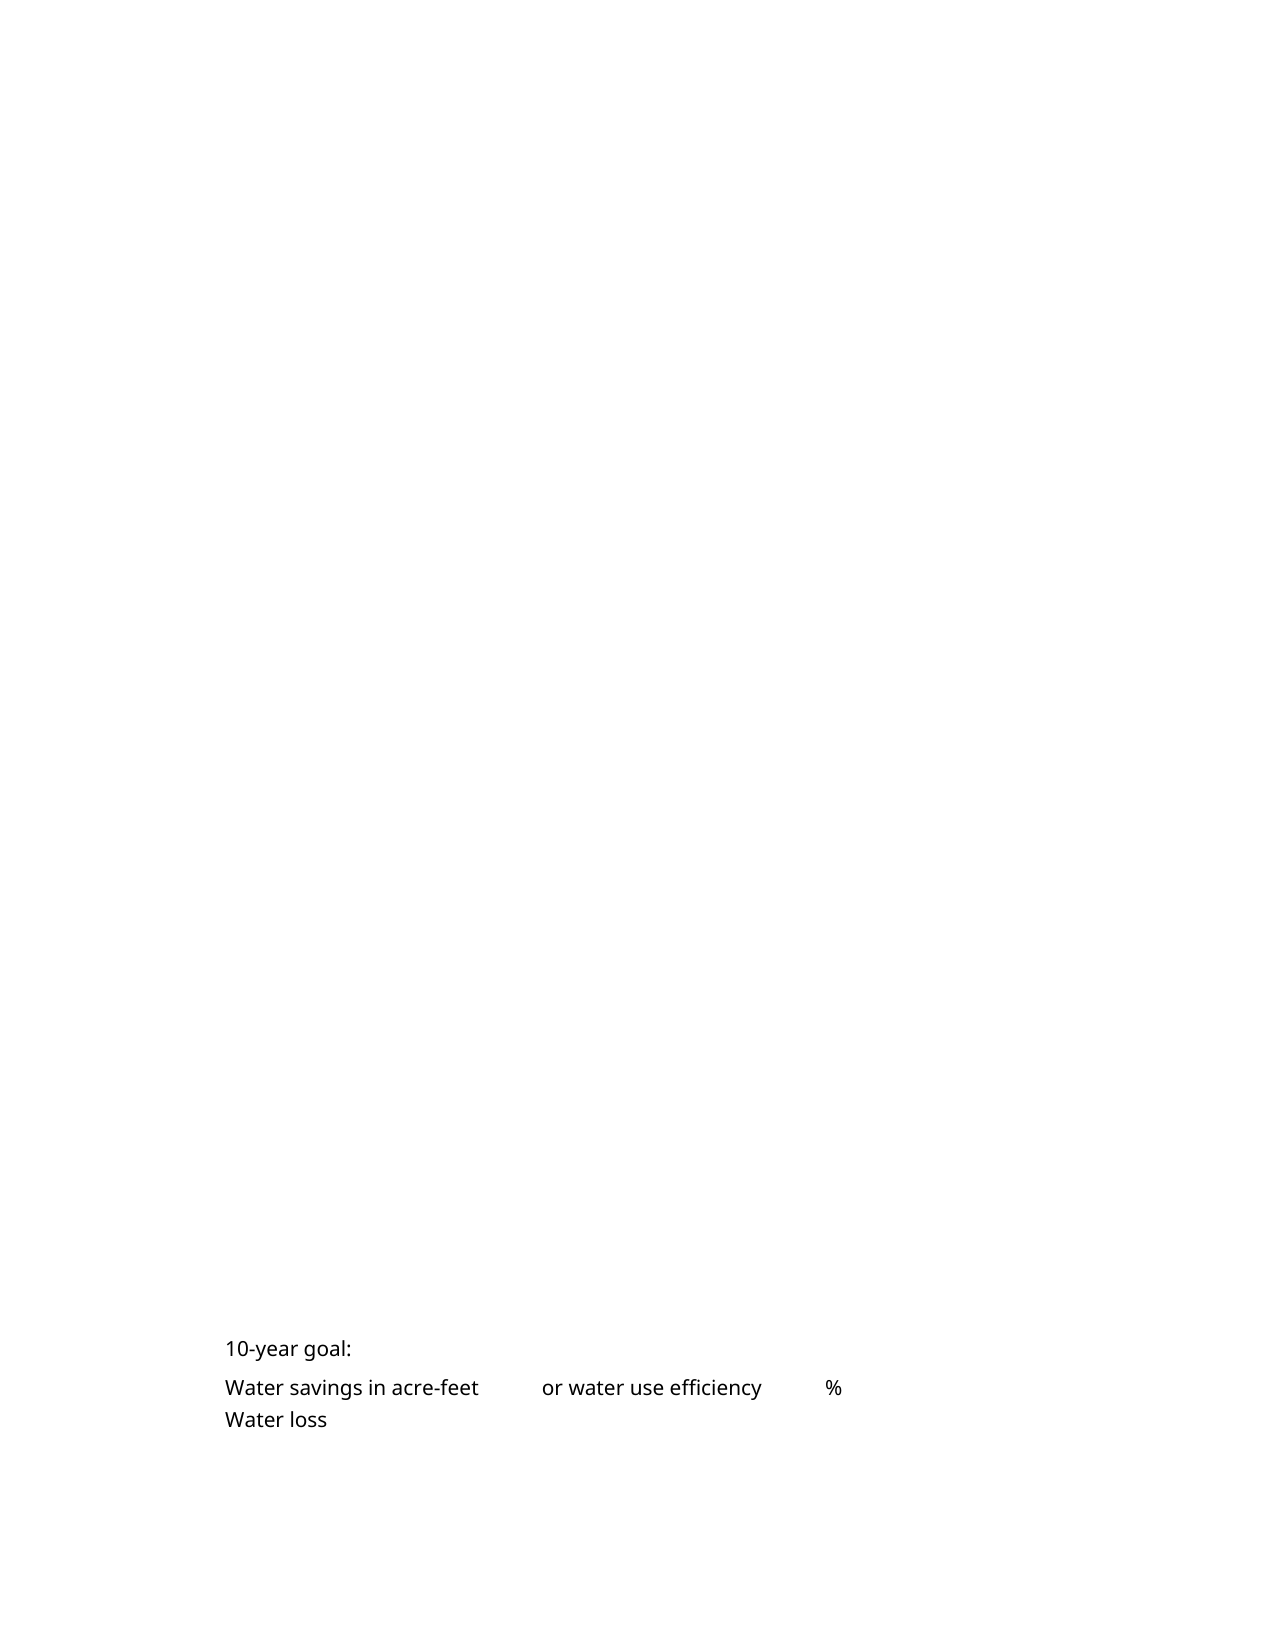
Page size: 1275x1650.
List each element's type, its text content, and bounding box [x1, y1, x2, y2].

subtitle Water savings in acre-feet or water use efficiency % [225, 1373, 1162, 1401]
subtitle Water loss [225, 1406, 1162, 1434]
subtitle 10-year goal: [225, 1334, 1162, 1362]
